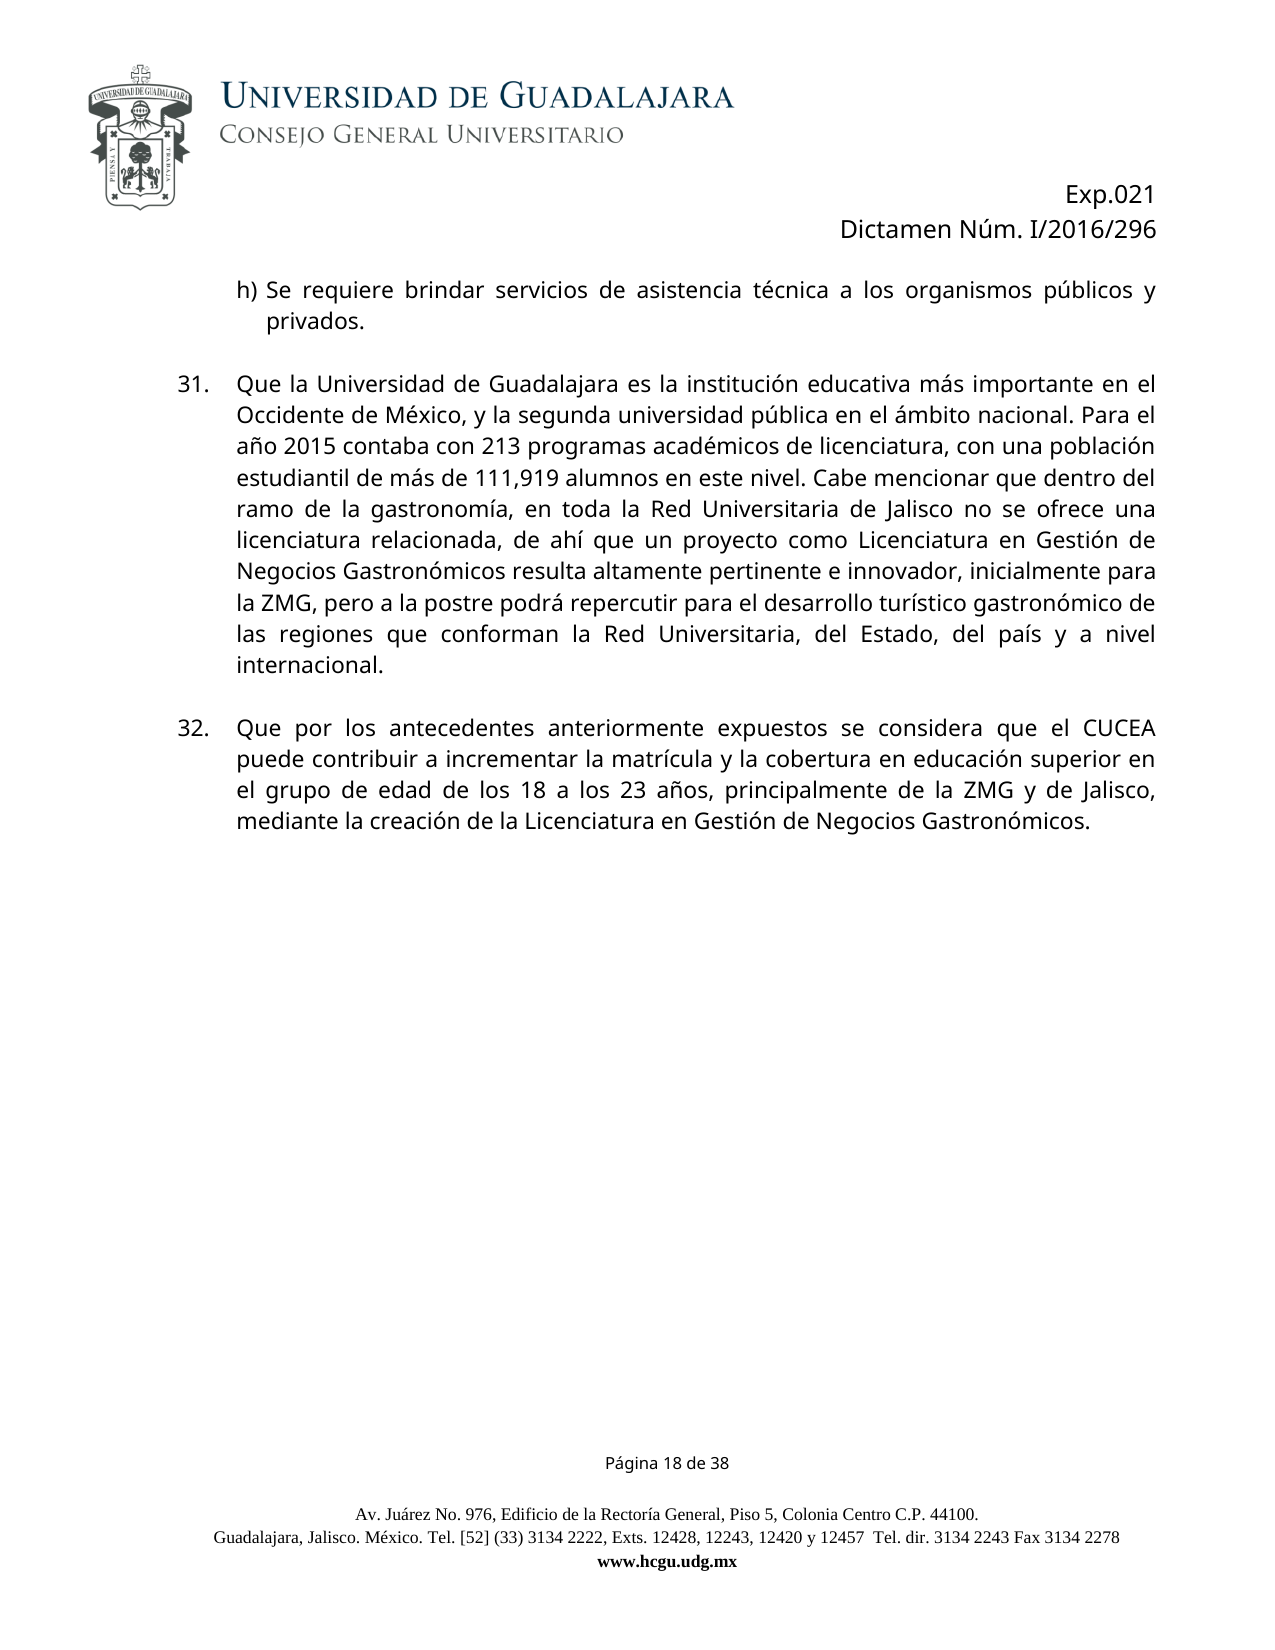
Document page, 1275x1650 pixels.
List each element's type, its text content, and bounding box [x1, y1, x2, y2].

picture [1, 5, 1273, 271]
list Que por los antecedentes anteriormente expuestos se considera que el CUCEA puede contribuir a incrementar la matrícula y la cobertura en educación superior en el grupo de edad de los 18 a los 23 años, principalmente de la ZMG y de Jalisco, mediante la creación de la Licenciatura en Gestión de Negocios Gastronómicos. [177, 712, 1157, 837]
list Que la Universidad de Guadalajara es la institución educativa más importante en el Occidente de México, y la segunda universidad pública en el ámbito nacional. Para el año 2015 contaba con 213 programas académicos de licenciatura, con una población estudiantil de más de 111,919 alumnos en este nivel. Cabe mencionar que dentro del ramo de la gastronomía, en toda la Red Universitaria de Jalisco no se ofrece una licenciatura relacionada, de ahí que un proyecto como Licenciatura en Gestión de Negocios Gastronómicos resulta altamente pertinente e innovador, inicialmente para la ZMG, pero a la postre podrá repercutir para el desarrollo turístico gastronómico de las regiones que conforman la Red Universitaria, del Estado, del país y a nivel internacional. [177, 368, 1157, 680]
list Se requiere brindar servicios de asistencia técnica a los organismos públicos y privados. [236, 274, 1157, 337]
